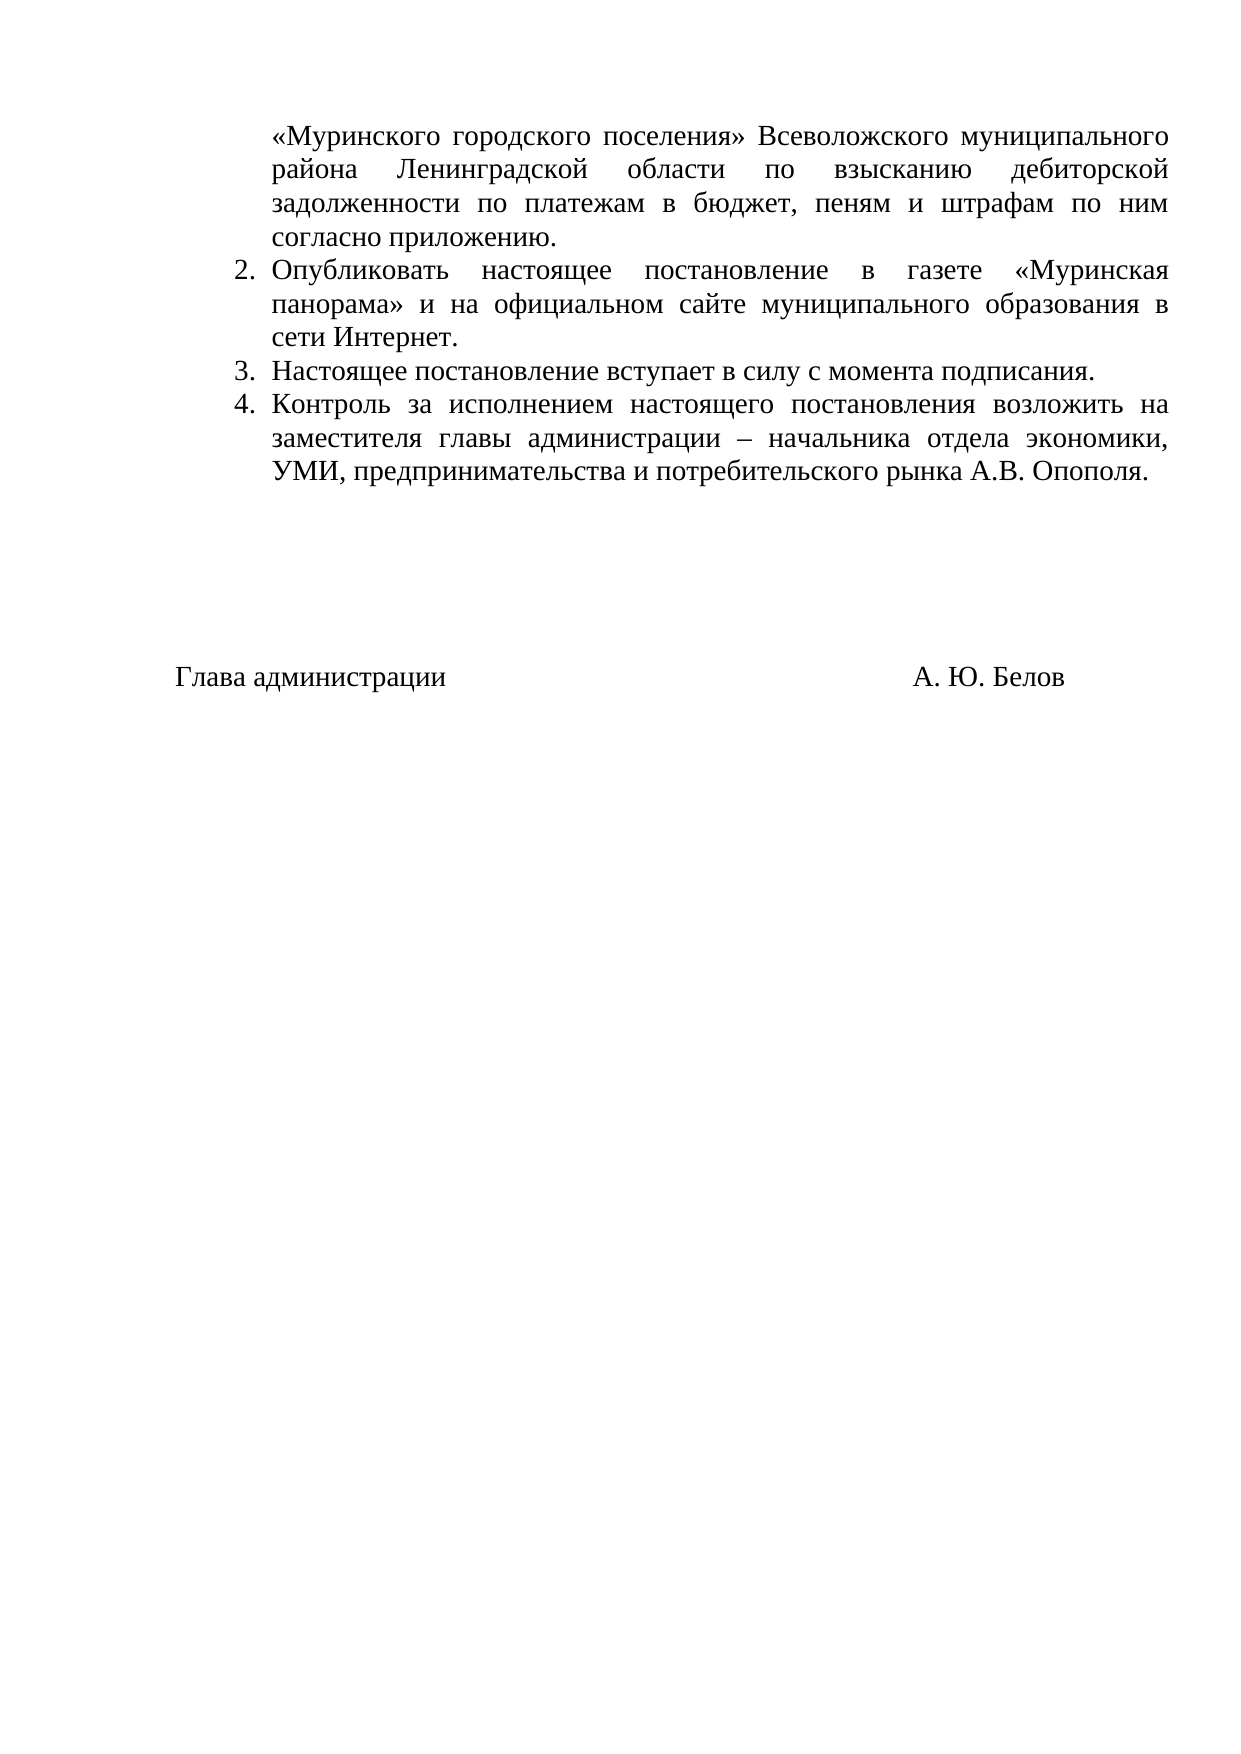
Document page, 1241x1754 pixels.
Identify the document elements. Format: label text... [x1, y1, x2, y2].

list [234, 118, 1169, 252]
list Настоящее постановление вступает в силу с момента подписания. [234, 353, 1169, 386]
list Контроль за исполнением настоящего постановления возложить на заместителя главы администрации – начальника отдела экономики, УМИ, предпринимательства и потребительского рынка А.В. Опополя. [234, 386, 1169, 487]
list Опубликовать настоящее постановление в газете «Муринская панорама» и на официальном сайте муниципального образования в сети Интернет. [234, 252, 1169, 353]
text Глава администрации А. Ю. Белов [175, 659, 1169, 692]
